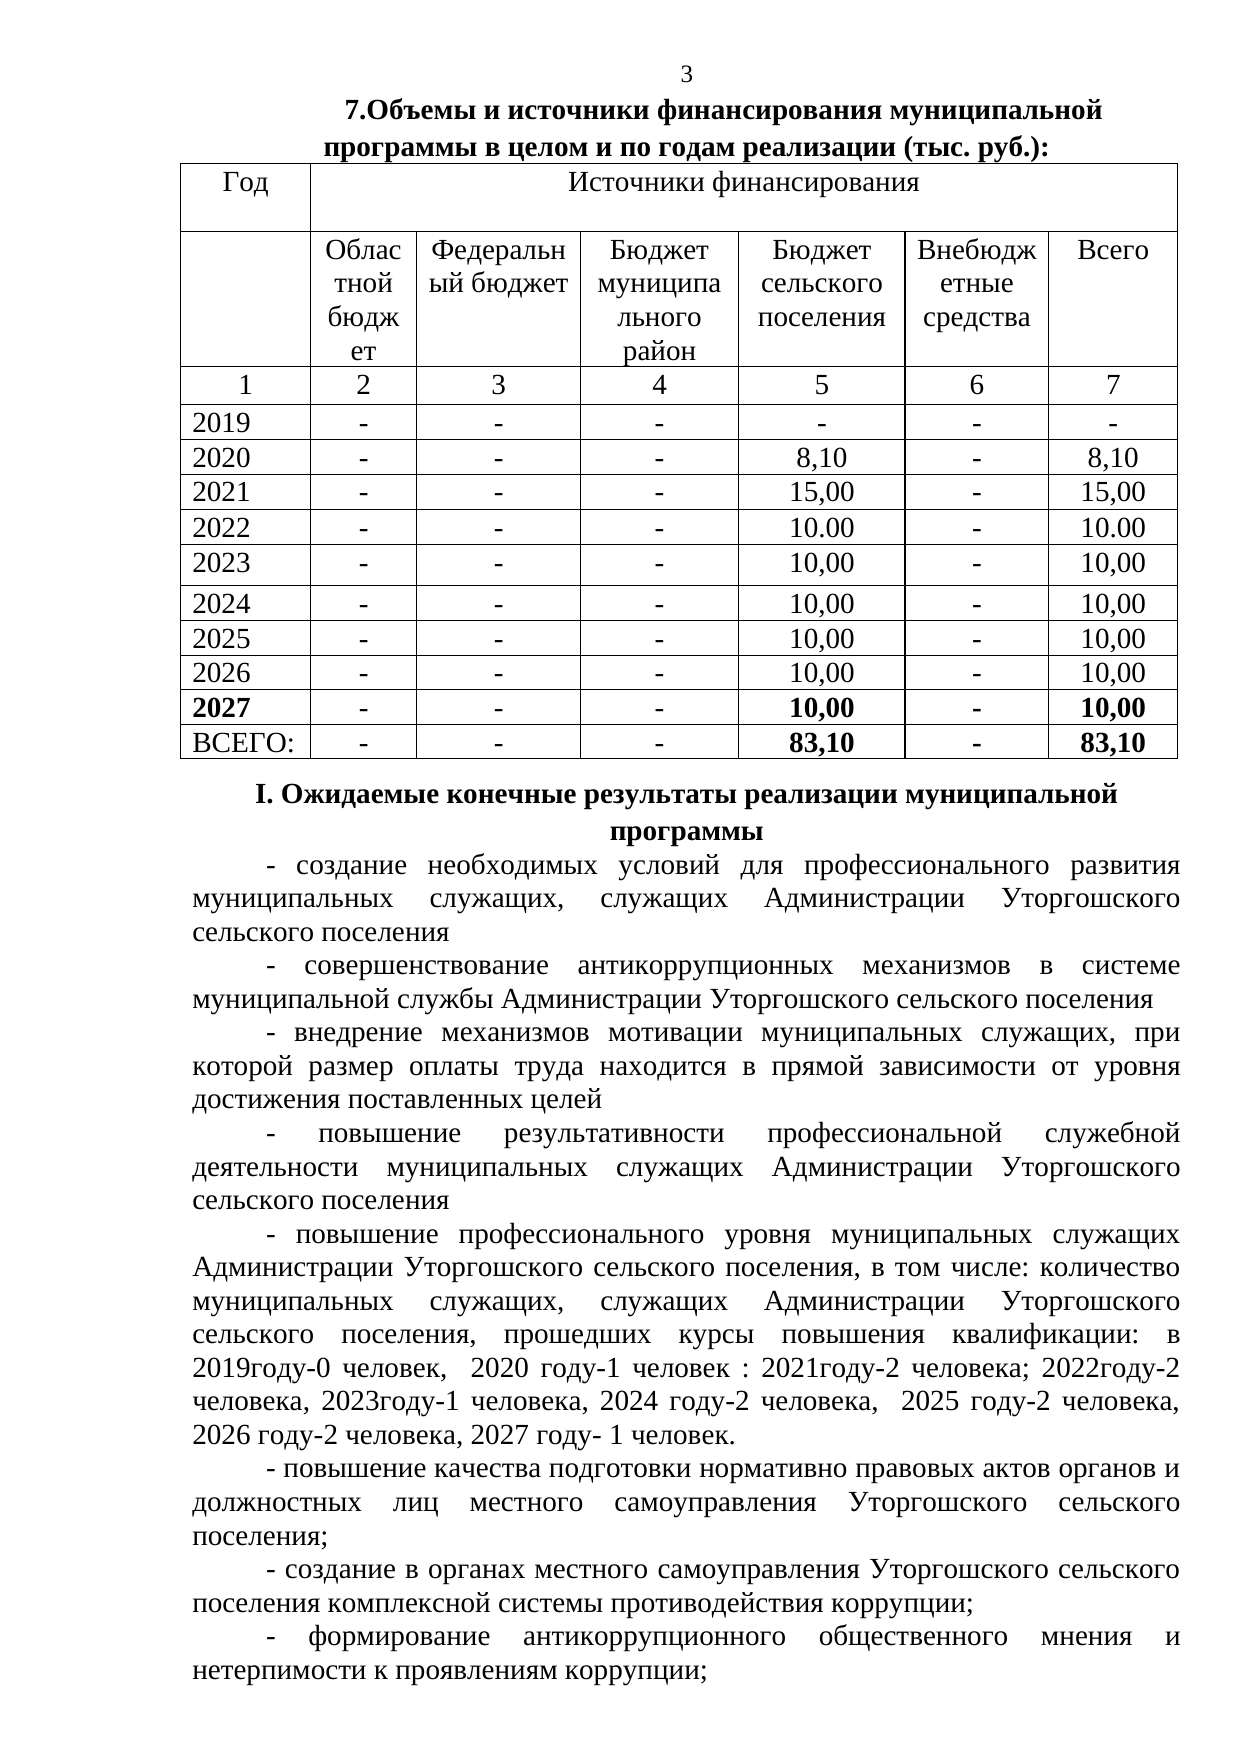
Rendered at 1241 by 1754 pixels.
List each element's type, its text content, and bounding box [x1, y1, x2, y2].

table_cell - [417, 405, 580, 439]
table_cell Всего [1049, 232, 1177, 366]
table_cell - [906, 405, 1048, 439]
table_cell 6 [906, 367, 1048, 404]
table_cell - [581, 405, 738, 439]
table_cell - [581, 621, 738, 654]
table_cell 83,10 [1049, 725, 1177, 758]
table_cell - [417, 510, 580, 544]
table_cell - [581, 510, 738, 544]
table_cell 2020 [181, 440, 310, 473]
table_cell 10,00 [1049, 586, 1177, 620]
table_cell 1 [181, 367, 310, 404]
table_header Год [181, 164, 310, 231]
table_cell - [581, 656, 738, 689]
table_cell - [311, 621, 416, 654]
table_cell 10,00 [739, 586, 904, 620]
text - повышение качества подготовки нормативно правовых актов органов и должностных лиц местного самоуправления Уторгошского сельского поселения; [192, 1451, 1181, 1551]
table_cell - [906, 690, 1048, 724]
table_cell 2022 [181, 510, 310, 544]
table_cell 2026 [181, 656, 310, 689]
table_cell - [311, 586, 416, 620]
table_cell Внебюджетные средства [906, 232, 1048, 366]
table_cell Бюджет муниципального район [581, 232, 738, 366]
text 7.Объемы и источники финансирования муниципальной программы в целом и по годам реализации (тыс. руб.): [192, 88, 1181, 163]
table_cell - [906, 586, 1048, 620]
table_cell Областной бюджет [311, 232, 416, 366]
table_cell - [906, 725, 1048, 758]
table_cell - [581, 725, 738, 758]
table_cell - [581, 440, 738, 473]
table_cell 2024 [181, 586, 310, 620]
table_cell 10,00 [1049, 545, 1177, 585]
table_cell - [906, 475, 1048, 509]
table_cell [181, 232, 310, 366]
table_cell - [311, 725, 416, 758]
table_cell - [906, 545, 1048, 585]
table_cell 8,10 [739, 440, 904, 473]
text - создание необходимых условий для профессионального развития муниципальных служащих, служащих Администрации Уторгошского сельского поселения [192, 847, 1181, 947]
table_cell - [417, 586, 580, 620]
table_cell ВСЕГО: [181, 725, 310, 758]
table_header Источники финансирования [311, 164, 1177, 231]
table_cell - [581, 690, 738, 724]
table_cell 3 [417, 367, 580, 404]
table_cell - [739, 405, 904, 439]
text - внедрение механизмов мотивации муниципальных служащих, при которой размер оплаты труда находится в прямой зависимости от уровня достижения поставленных целей [192, 1014, 1181, 1115]
table_cell 2 [311, 367, 416, 404]
text - повышение профессионального уровня муниципальных служащих Администрации Уторгошского сельского поселения, в том числе: количество муниципальных служащих, служащих Администрации Уторгошского сельского поселения, прошедших курсы повышения квалификации: в 2019году-0 человек, 2020 году-1 человек : 2021году-2 человека; 2022году-2 человека, 2023году-1 человека, 2024 году-2 человека, 2025 году-2 человека, 2026 году-2 человека, 2027 году- 1 человек. [192, 1216, 1181, 1451]
table_cell - [311, 475, 416, 509]
table_cell - [417, 690, 580, 724]
table_cell 10,00 [1049, 621, 1177, 654]
table_cell - [417, 656, 580, 689]
table_cell 7 [1049, 367, 1177, 404]
table_cell - [311, 656, 416, 689]
text - создание в органах местного самоуправления Уторгошского сельского поселения комплексной системы противодействия коррупции; [192, 1551, 1181, 1618]
text - совершенствование антикоррупционных механизмов в системе муниципальной службы Администрации Уторгошского сельского поселения [192, 947, 1181, 1014]
table_cell 10,00 [739, 545, 904, 585]
table_cell 5 [739, 367, 904, 404]
table_cell 10,00 [1049, 690, 1177, 724]
table_cell 2027 [181, 690, 310, 724]
table_cell 83,10 [739, 725, 904, 758]
table_cell 10,00 [739, 690, 904, 724]
table_cell 10.00 [1049, 510, 1177, 544]
table_cell - [906, 656, 1048, 689]
table_cell 10,00 [739, 656, 904, 689]
table_cell - [311, 440, 416, 473]
table_cell - [311, 545, 416, 585]
table_cell - [581, 545, 738, 585]
table_cell - [417, 545, 580, 585]
table_cell - [906, 621, 1048, 654]
table_cell Федеральный бюджет [417, 232, 580, 366]
table_cell - [906, 510, 1048, 544]
table_cell 2023 [181, 545, 310, 585]
table_cell - [311, 690, 416, 724]
table_cell 2025 [181, 621, 310, 654]
table_cell 2019 [181, 405, 310, 439]
table_cell - [906, 440, 1048, 473]
table_cell - [581, 586, 738, 620]
table_cell - [417, 621, 580, 654]
table_cell 10,00 [1049, 656, 1177, 689]
table_cell - [581, 475, 738, 509]
table_cell Бюджет сельского поселения [739, 232, 904, 366]
table_cell 8,10 [1049, 440, 1177, 473]
table_cell 10.00 [739, 510, 904, 544]
table_cell - [417, 725, 580, 758]
table_cell 15,00 [1049, 475, 1177, 509]
table_cell 15,00 [739, 475, 904, 509]
text - формирование антикоррупционного общественного мнения и нетерпимости к проявлениям коррупции; [192, 1618, 1181, 1685]
text I. Ожидаемые конечные результаты реализации муниципальной программы [192, 772, 1181, 847]
table_cell - [417, 475, 580, 509]
table_cell - [1049, 405, 1177, 439]
text - повышение результативности профессиональной служебной деятельности муниципальных служащих Администрации Уторгошского сельского поселения [192, 1115, 1181, 1216]
table_cell - [311, 405, 416, 439]
table_cell 2021 [181, 475, 310, 509]
table_cell - [311, 510, 416, 544]
table_cell 10,00 [739, 621, 904, 654]
table_cell - [417, 440, 580, 473]
table_cell 4 [581, 367, 738, 404]
